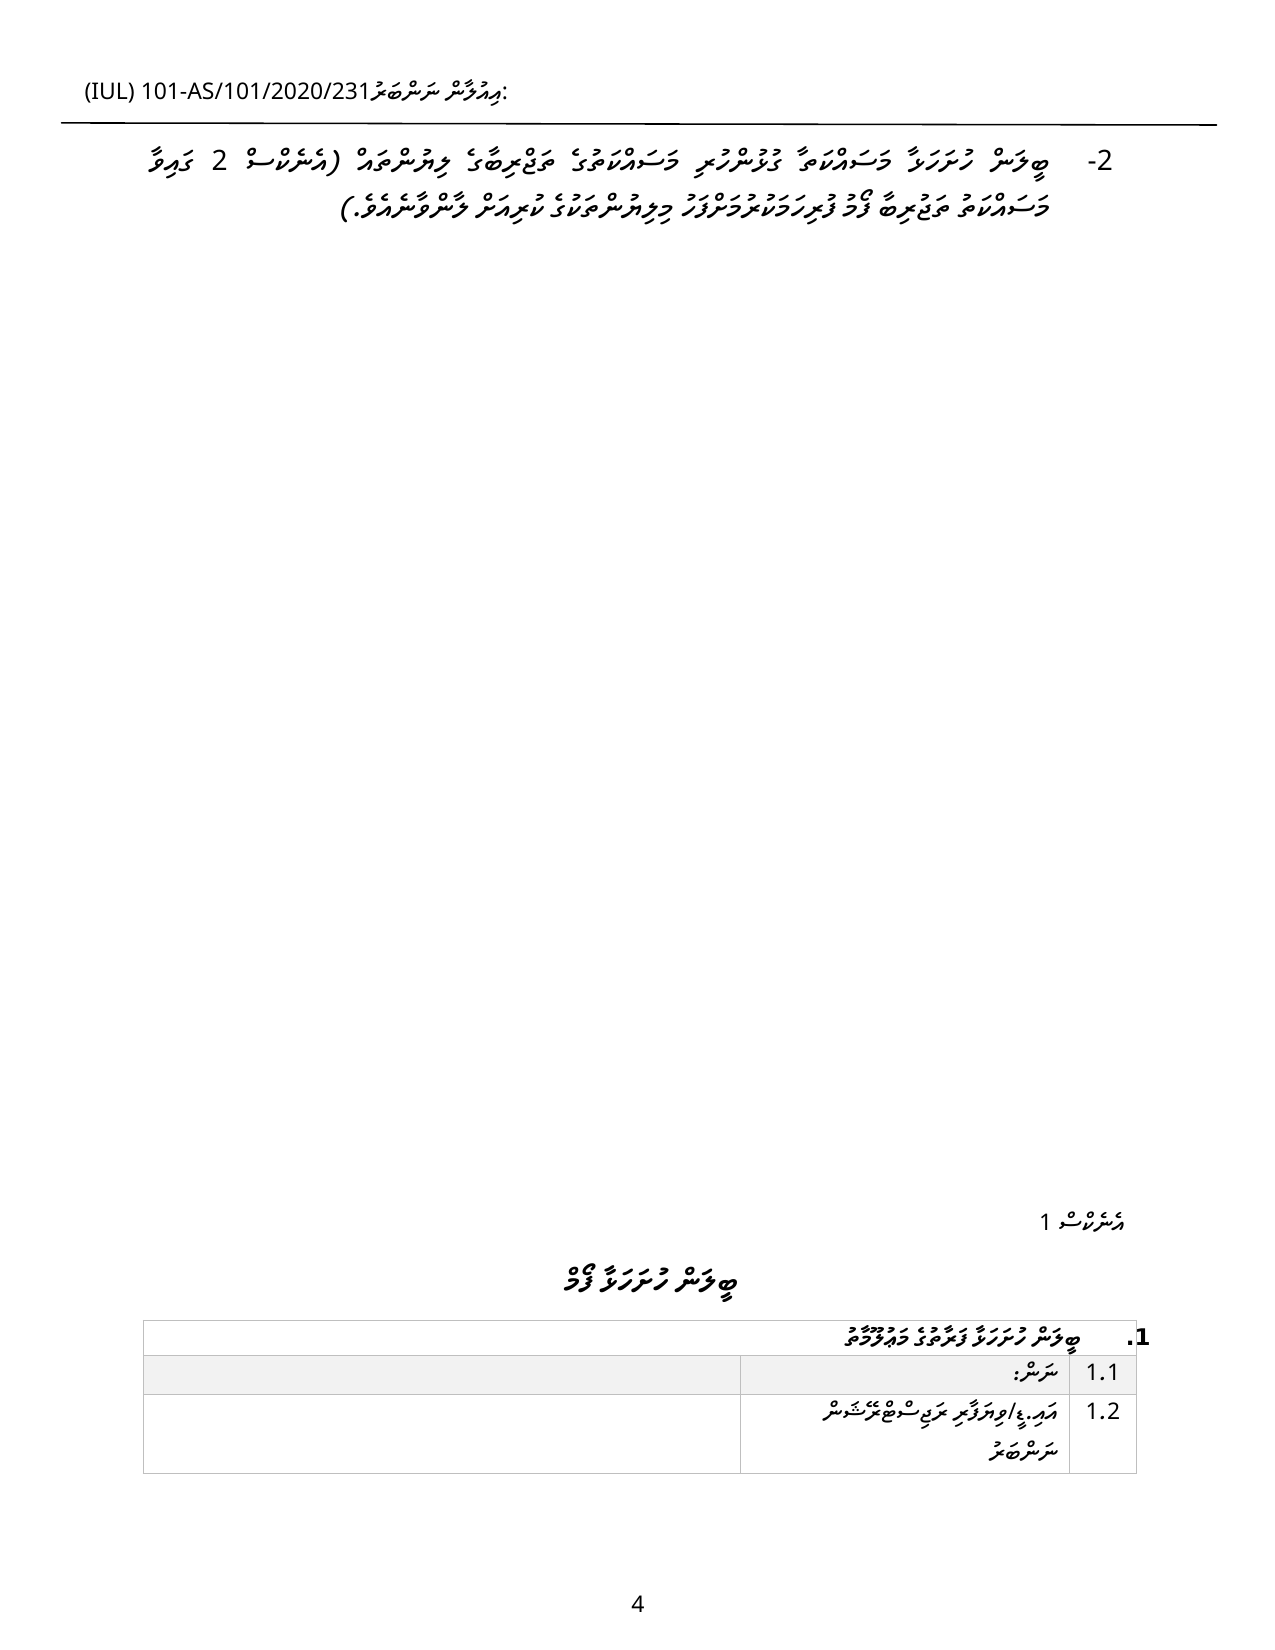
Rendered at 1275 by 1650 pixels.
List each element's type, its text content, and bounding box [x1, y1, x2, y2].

text އެނެކްސް 1 [150, 1206, 1125, 1240]
list ބީލަން ހުށަހަޅާ މަސައްކަތާ ގުޅުންހުރި މަސައްކަތުގެ ތަޖްރިބާގެ ލިޔުންތައް (އެނެކްސް 2 ގައިވާ މަސައްކަތު ތަޖުރިބާ ފޯމު ފުރިހަމަކުރުމަށްފަހު މިލިޔުންތަކުގެ ކުރިއަށް ލާންވާނެއެވެ.) [150, 141, 1087, 228]
table_cell [131, 1307, 1172, 1474]
table_header ބީލަން ހުށަހަޅާ ފޯމް [131, 1259, 1172, 1307]
